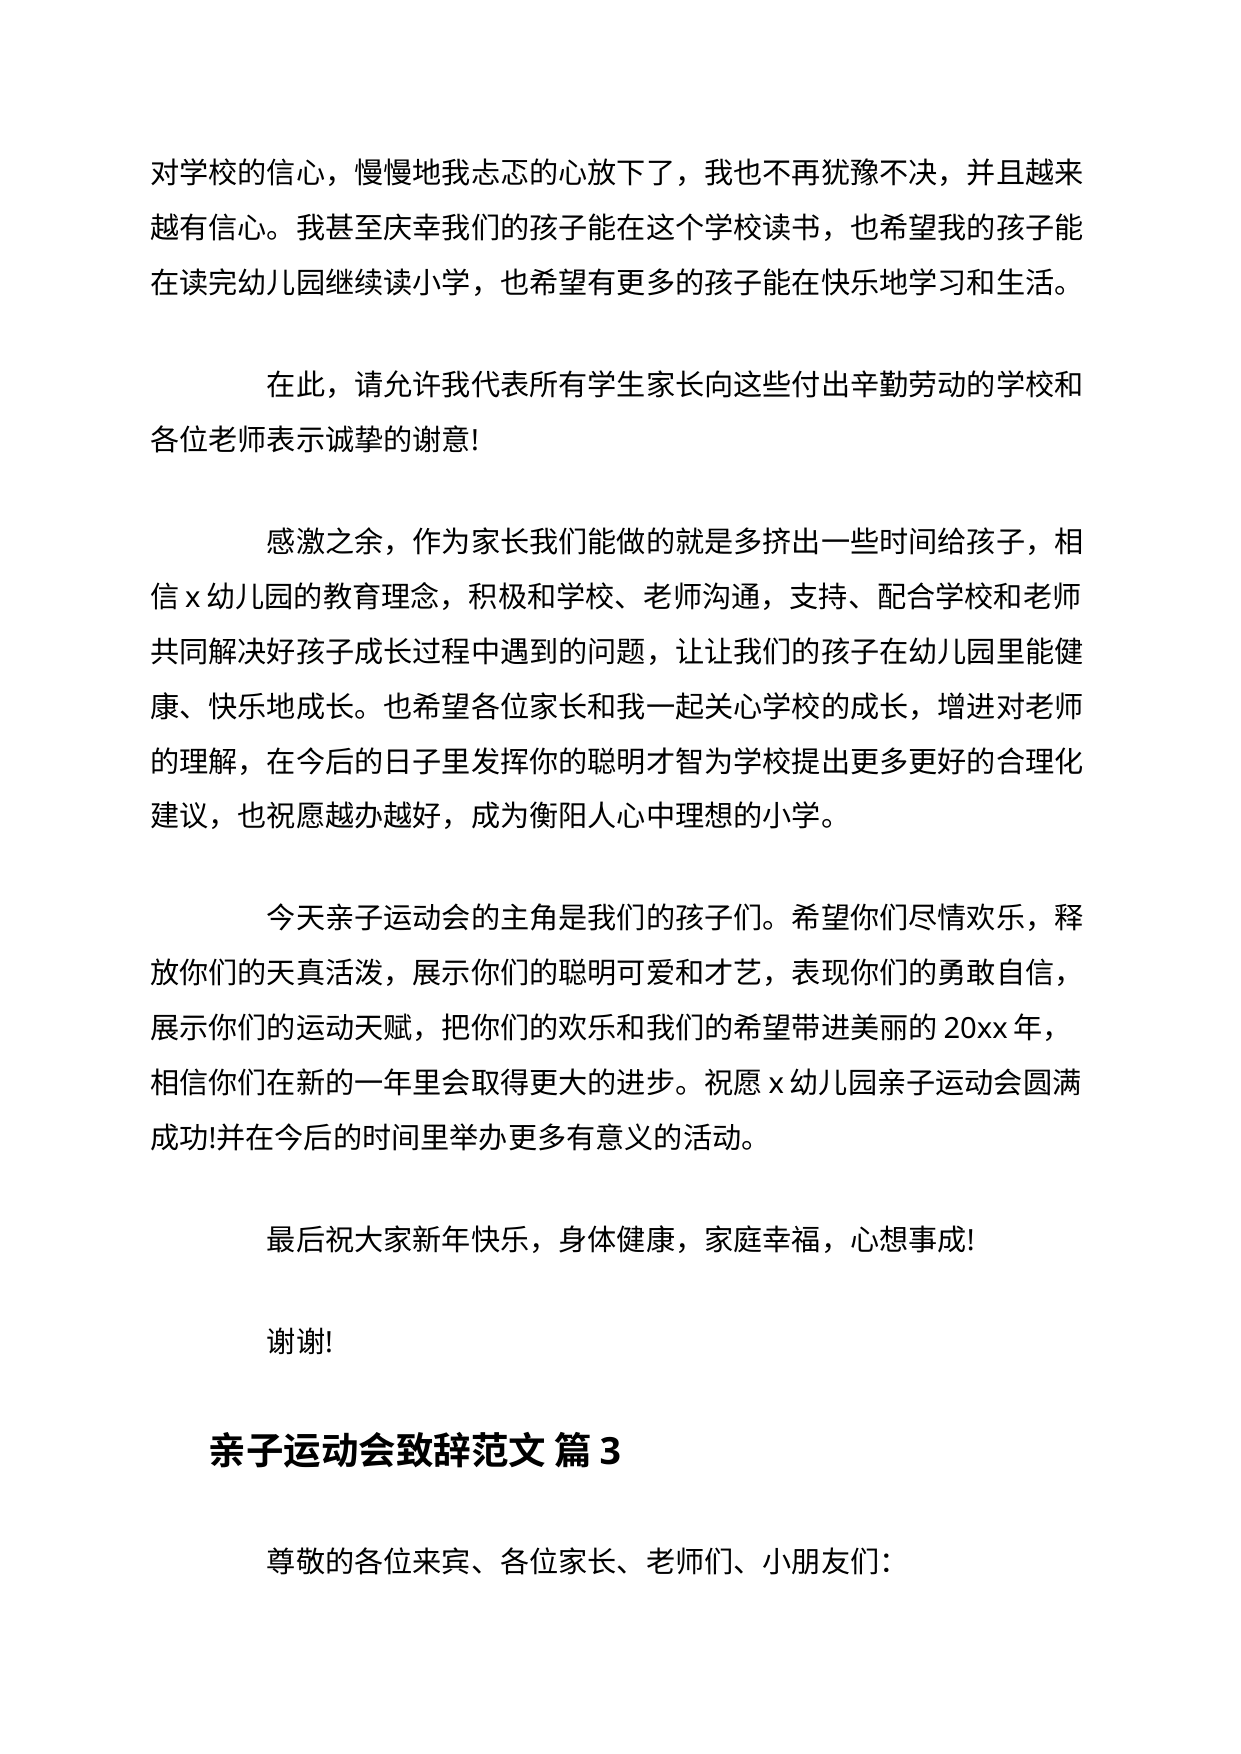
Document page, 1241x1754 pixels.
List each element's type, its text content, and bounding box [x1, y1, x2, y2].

text 谢谢! [150, 1318, 1090, 1361]
text 今天亲子运动会的主角是我们的孩子们。希望你们尽情欢乐，释放你们的天真活泼，展示你们的聪明可爱和才艺，表现你们的勇敢自信，展示你们的运动天赋，把你们的欢乐和我们的希望带进美丽的20xx年，相信你们在新的一年里会取得更大的进步。祝愿x幼儿园亲子运动会圆满成功!并在今后的时间里举办更多有意义的活动。 [150, 895, 1090, 1157]
text 尊敬的各位来宾、各位家长、老师们、小朋友们： [150, 1538, 1090, 1580]
text 感激之余，作为家长我们能做的就是多挤出一些时间给孩子，相信x幼儿园的教育理念，积极和学校、老师沟通，支持、配合学校和老师共同解决好孩子成长过程中遇到的问题，让让我们的孩子在幼儿园里能健康、快乐地成长。也希望各位家长和我一起关心学校的成长，增进对老师的理解，在今后的日子里发挥你的聪明才智为学校提出更多更好的合理化建议，也祝愿越办越好，成为衡阳人心中理想的小学。 [150, 518, 1090, 835]
text 在此，请允许我代表所有学生家长向这些付出辛勤劳动的学校和各位老师表示诚挚的谢意! [150, 362, 1090, 459]
text 亲子运动会致辞范文 篇3 [150, 1421, 1090, 1475]
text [150, 150, 1090, 302]
text 最后祝大家新年快乐，身体健康，家庭幸福，心想事成! [150, 1217, 1090, 1259]
